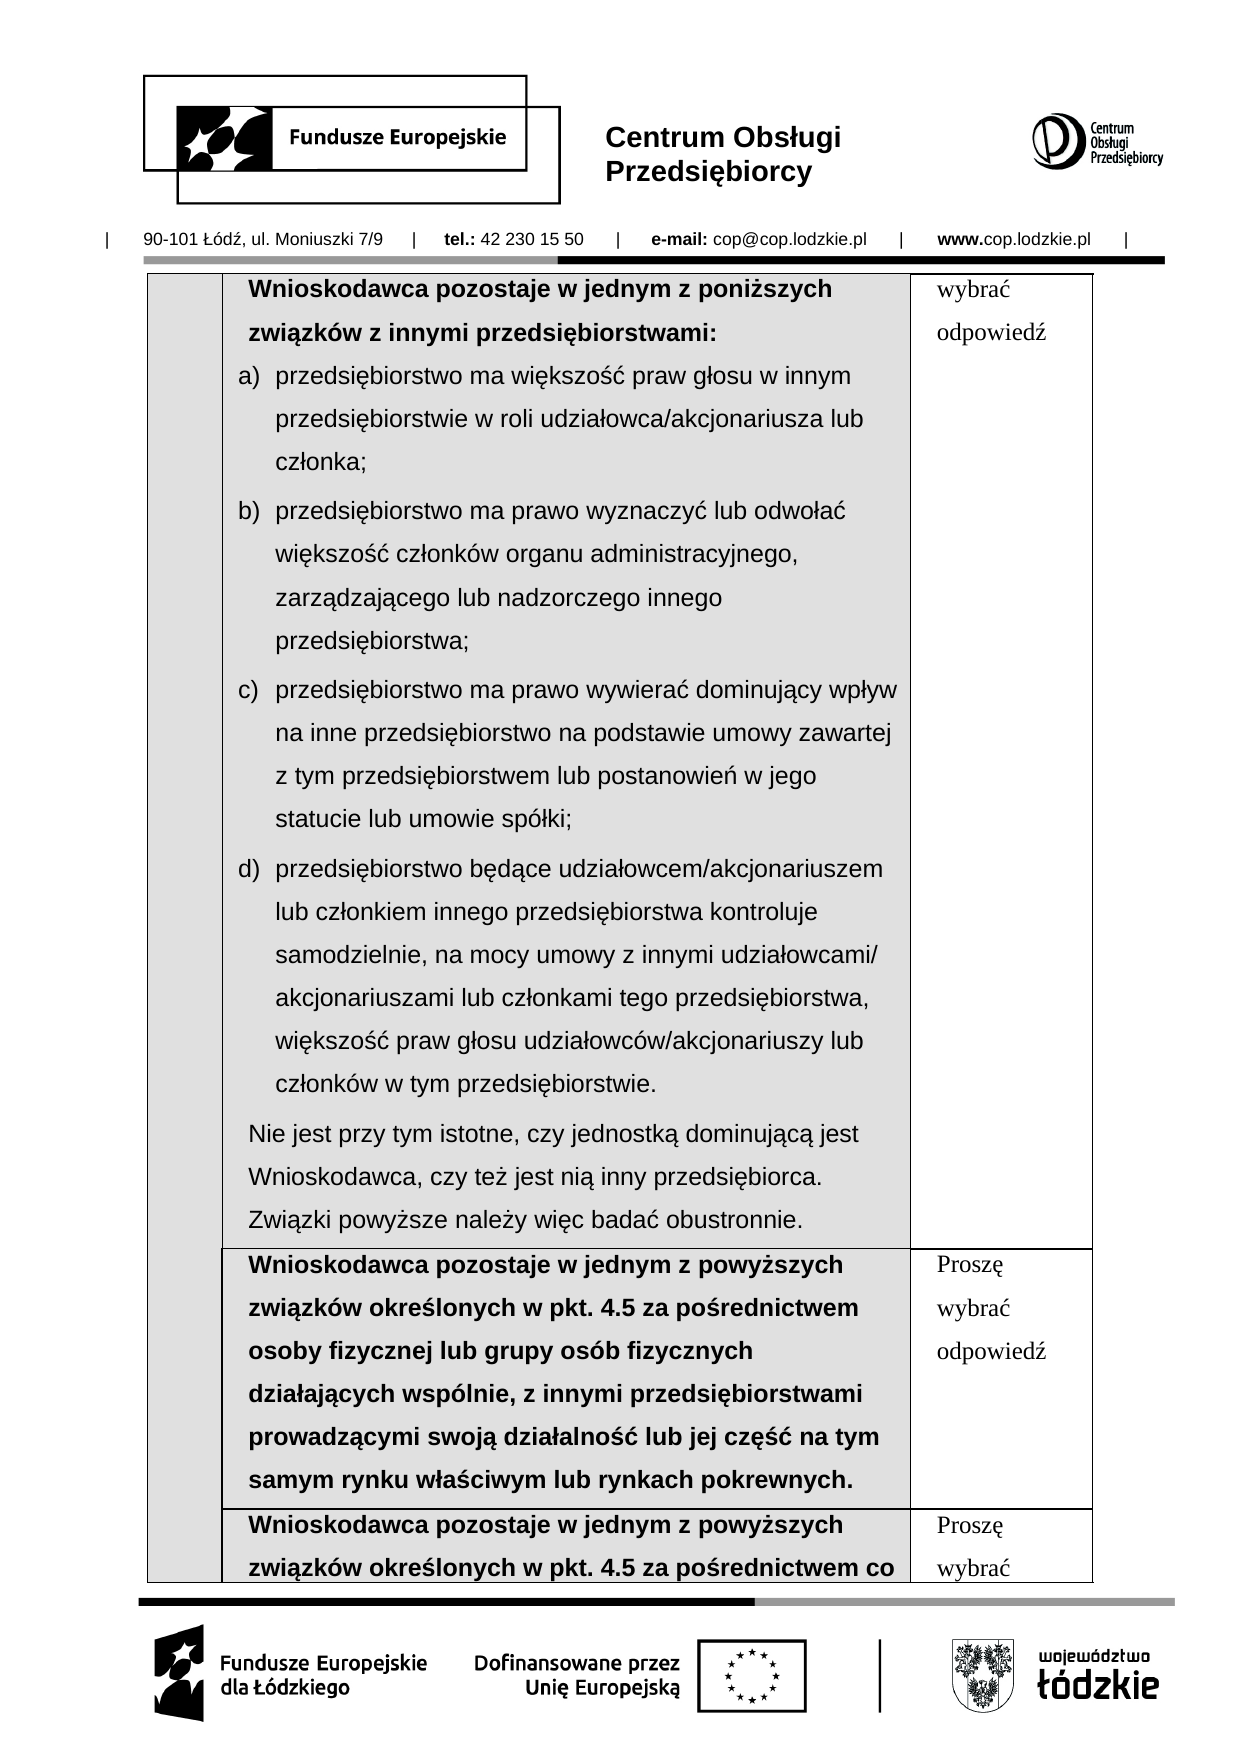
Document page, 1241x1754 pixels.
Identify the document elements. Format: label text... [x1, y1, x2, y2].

picture [911, 1574, 1092, 1582]
table_cell Wnioskodawca pozostaje w jednym z powyższych związków określonych w pkt. 4.5 za pośrednictwem osoby fizycznej lub grupy osób fizycznych działających wspólnie, z innymi przedsiębiorstwami prowadzącymi swoją działalność lub jej część na tym samym rynku właściwym lub rynkach pokrewnych. [223, 1249, 910, 1508]
picture [911, 275, 1092, 298]
picture [0, 0, 1241, 298]
picture [0, 1574, 1241, 1754]
table_cell 4.5 [148, 274, 222, 1582]
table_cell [223, 1510, 910, 1582]
